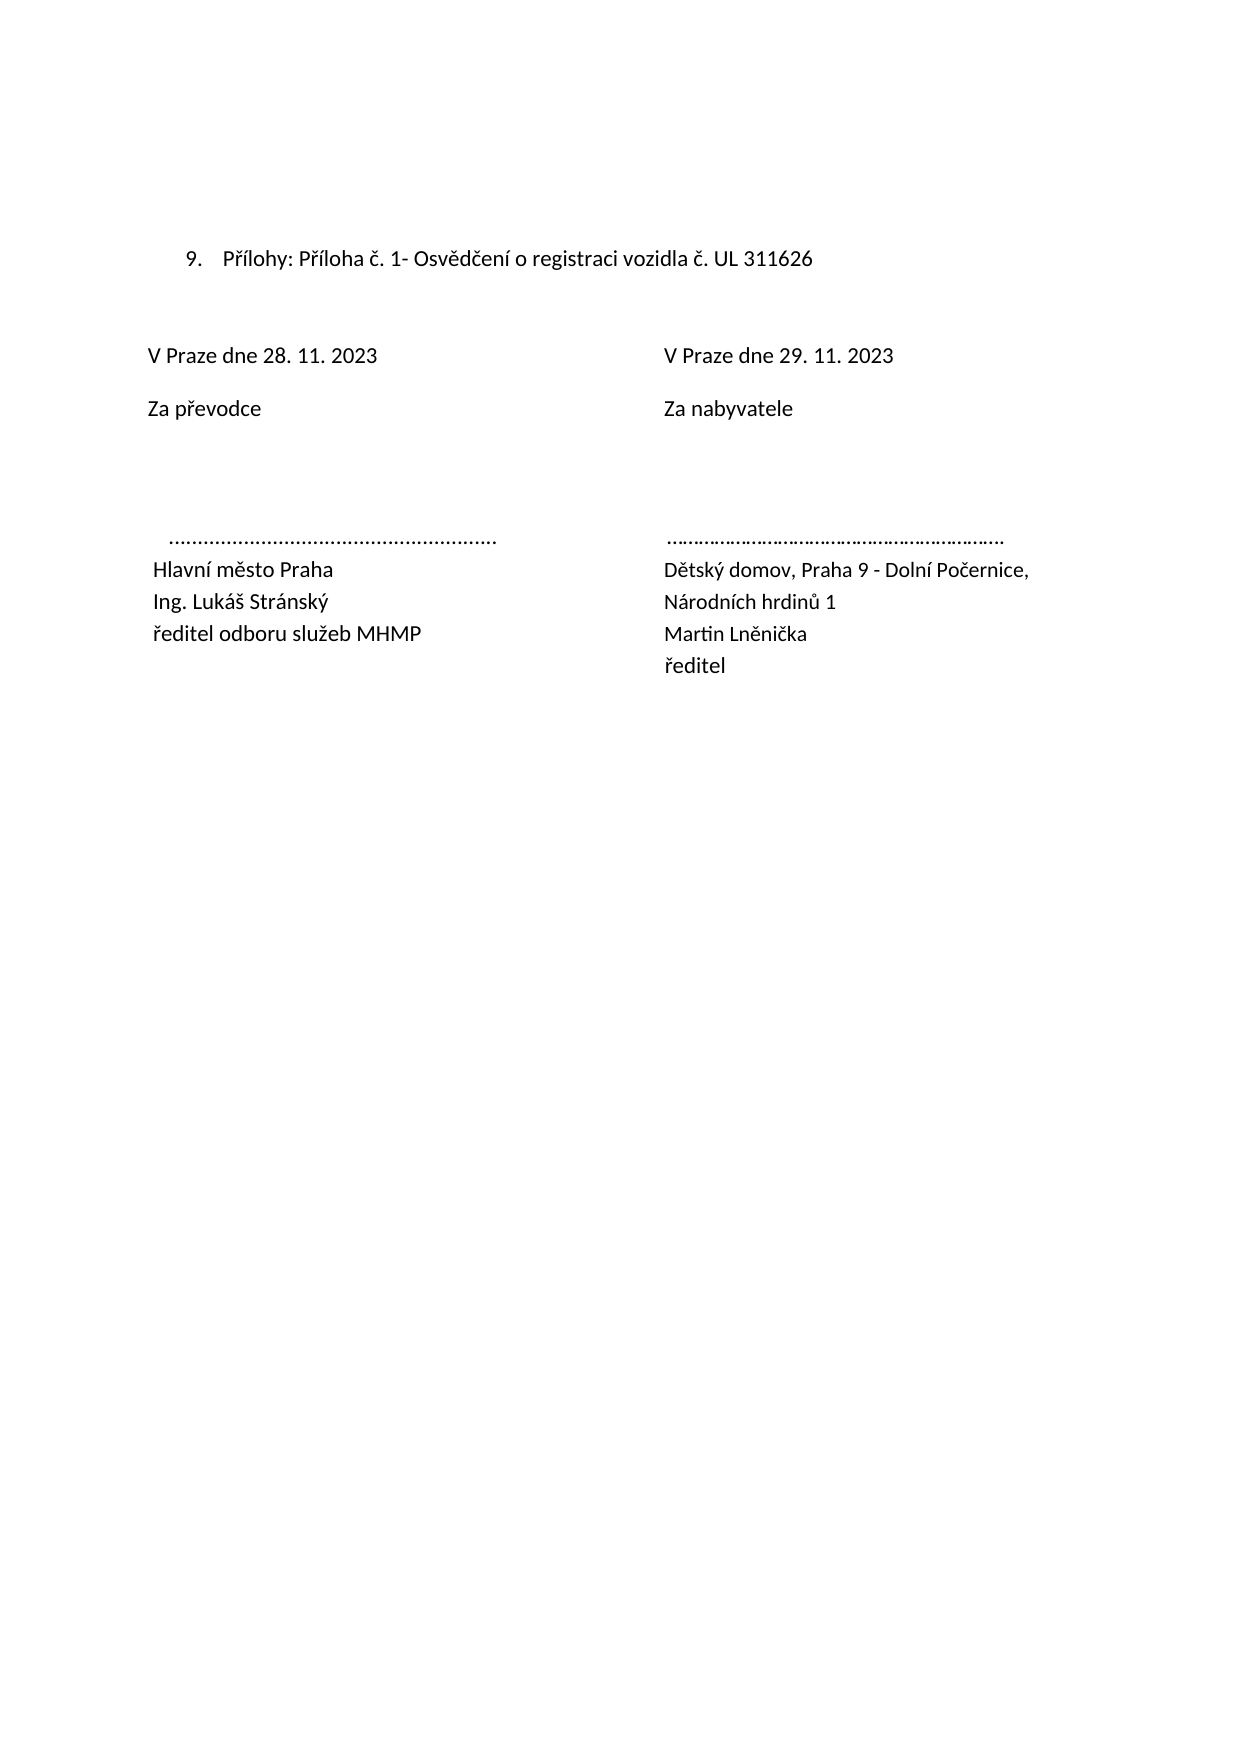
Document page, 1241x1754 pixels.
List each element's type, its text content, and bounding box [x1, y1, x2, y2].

text Hlavní město Praha Dětský domov, Praha 9 - Dolní Počernice, [148, 555, 1093, 583]
text Za převodce Za nabyvatele [148, 394, 1093, 422]
text Ing. Lukáš Stránský Národních hrdinů 1 [148, 587, 1137, 615]
text ředitel [148, 651, 1137, 679]
text ředitel odboru služeb MHMP Martin Lněnička [148, 619, 1137, 647]
text ......................................................... ………………………………………………………. [148, 522, 1093, 551]
text V Praze dne 28. 11. 2023 V Praze dne 29. 11. 2023 [148, 341, 1093, 369]
list Přílohy: Příloha č. 1- Osvědčení o registraci vozidla č. UL 311626 [185, 244, 1093, 272]
